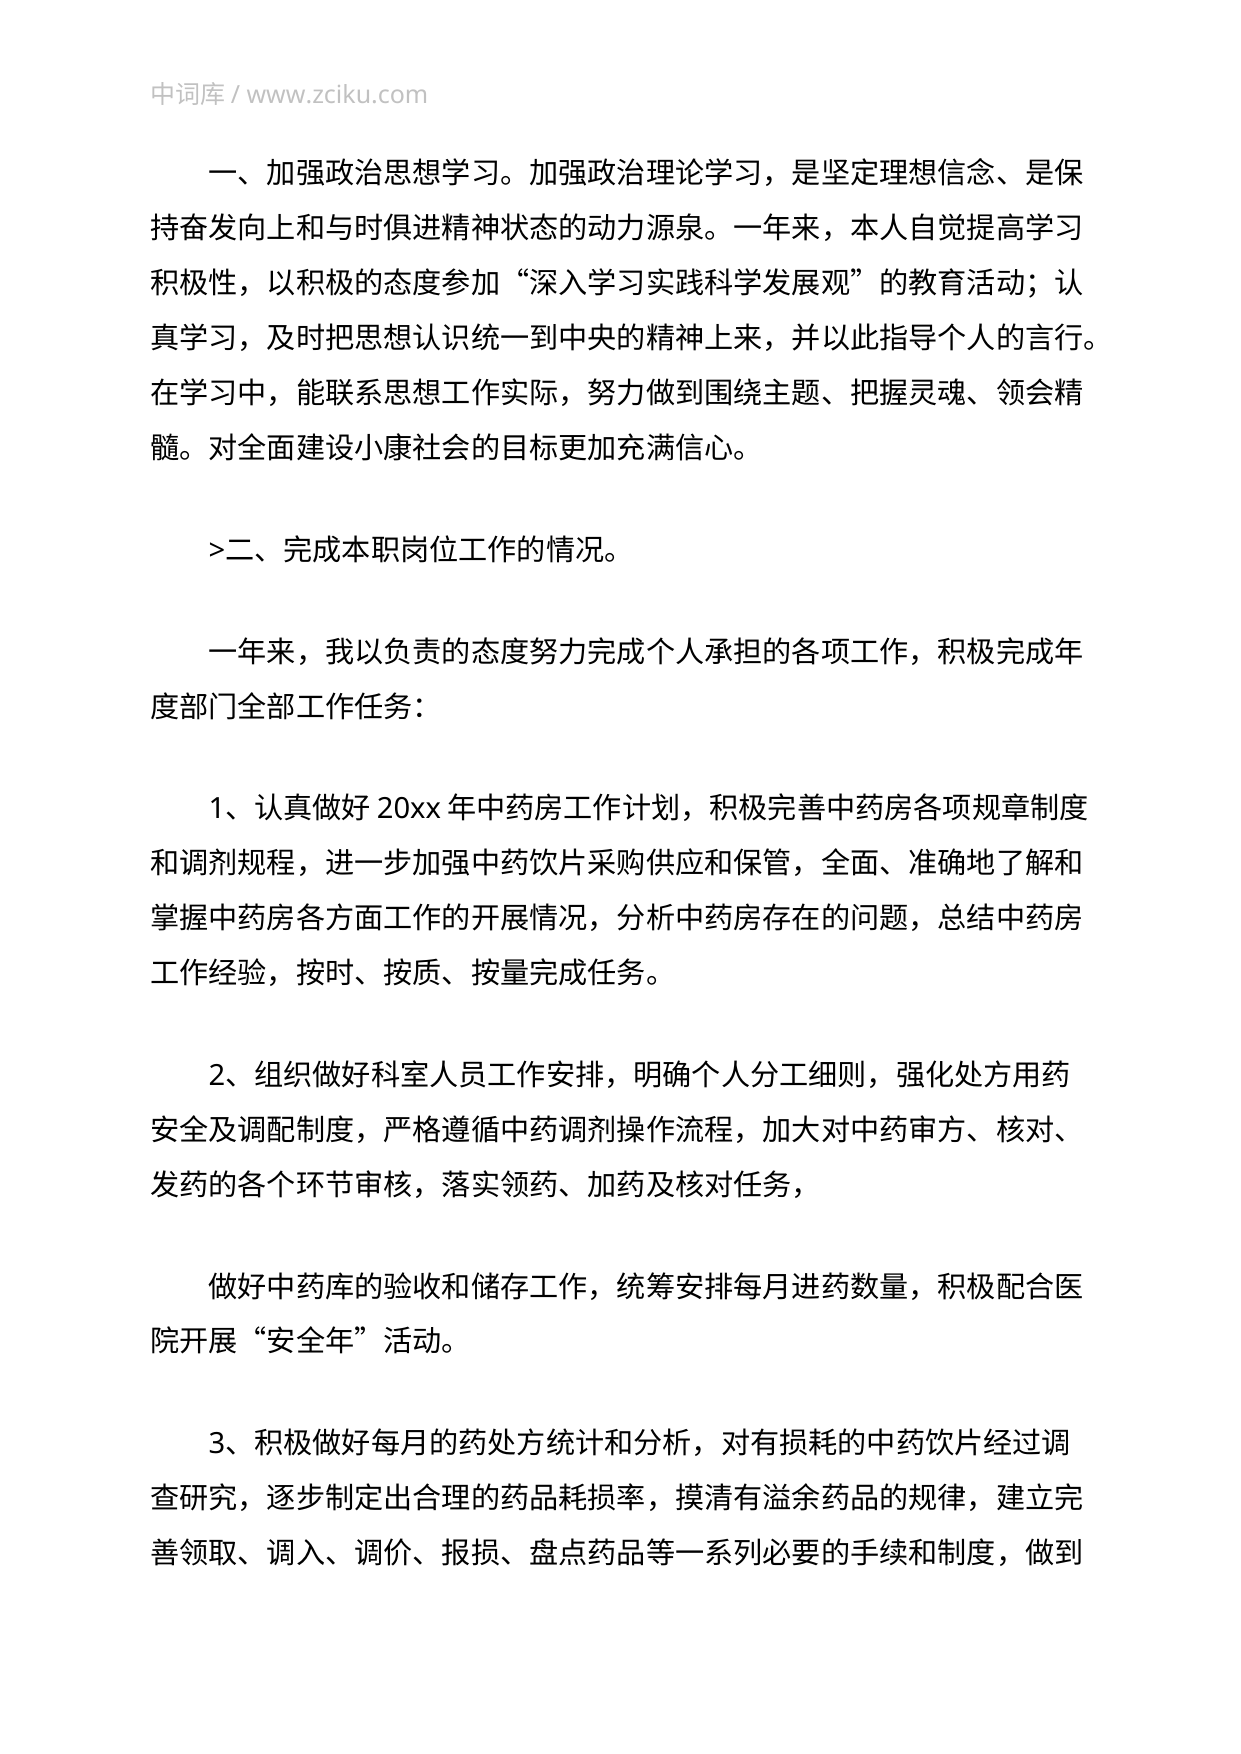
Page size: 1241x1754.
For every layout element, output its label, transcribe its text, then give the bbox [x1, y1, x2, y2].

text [150, 1420, 1090, 1572]
text 一年来，我以负责的态度努力完成个人承担的各项工作，积极完成年度部门全部工作任务： [150, 628, 1090, 725]
text 1、认真做好20xx年中药房工作计划，积极完善中药房各项规章制度和调剂规程，进一步加强中药饮片采购供应和保管，全面、准确地了解和掌握中药房各方面工作的开展情况，分析中药房存在的问题，总结中药房工作经验，按时、按质、按量完成任务。 [150, 785, 1090, 992]
text 做好中药库的验收和储存工作，统筹安排每月进药数量，积极配合医院开展“安全年”活动。 [150, 1263, 1090, 1360]
text 一、加强政治思想学习。加强政治理论学习，是坚定理想信念、是保持奋发向上和与时俱进精神状态的动力源泉。一年来，本人自觉提高学习积极性，以积极的态度参加“深入学习实践科学发展观”的教育活动；认真学习，及时把思想认识统一到中央的精神上来，并以此指导个人的言行。在学习中，能联系思想工作实际，努力做到围绕主题、把握灵魂、领会精髓。对全面建设小康社会的目标更加充满信心。 [150, 150, 1090, 467]
text >二、完成本职岗位工作的情况。 [150, 526, 1090, 569]
text 2、组织做好科室人员工作安排，明确个人分工细则，强化处方用药安全及调配制度，严格遵循中药调剂操作流程，加大对中药审方、核对、发药的各个环节审核，落实领药、加药及核对任务， [150, 1051, 1090, 1204]
